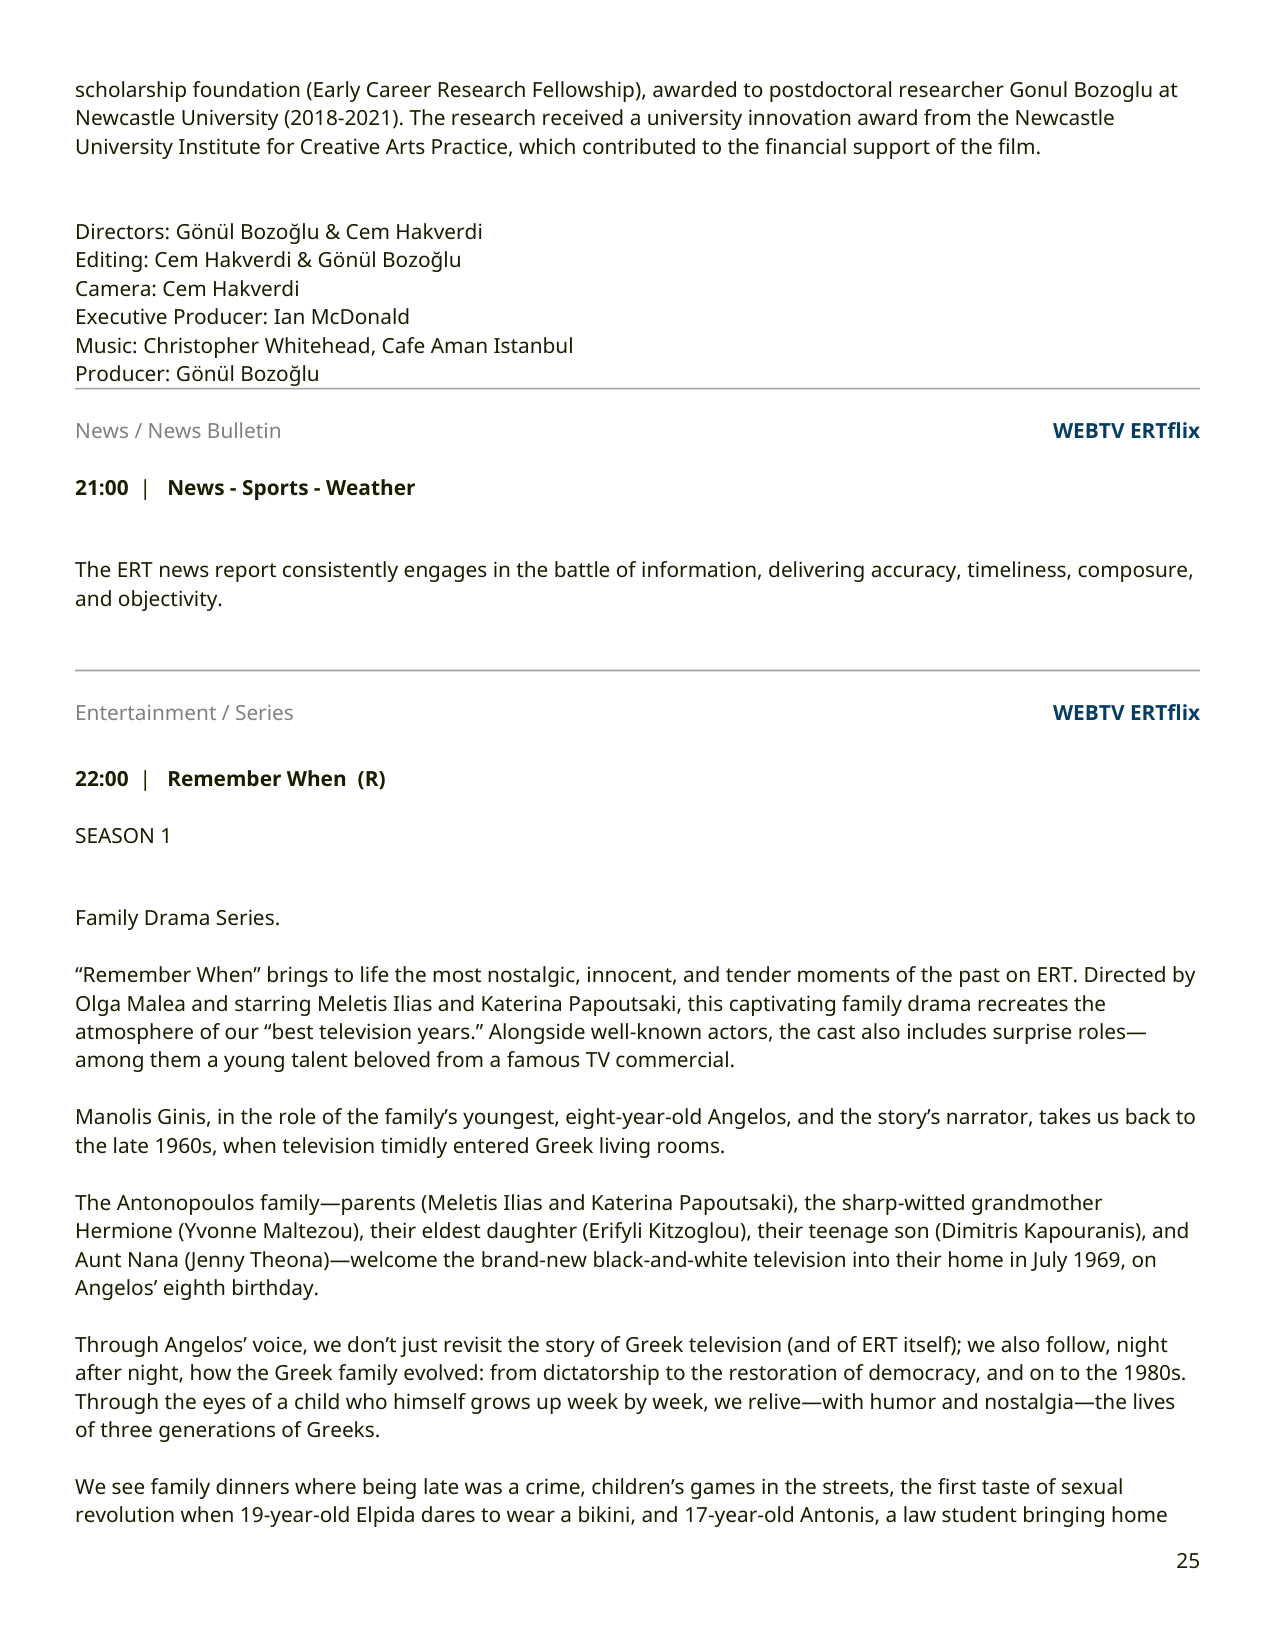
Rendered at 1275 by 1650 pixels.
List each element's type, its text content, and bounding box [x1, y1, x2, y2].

text Directors: Gönül Bozoğlu & Cem Hakverdi Editing: Cem Hakverdi & Gönül Bozoğlu Camera: Cem Hakverdi Executive Producer: Ian McDonald Music: Christopher Whitehead, Cafe Aman Istanbul Producer: Gönül Bozoğlu [75, 160, 1200, 387]
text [75, 903, 1200, 1529]
text The ERT news report consistently engages in the battle of information, delivering accuracy, timeliness, composure, and objectivity. [75, 556, 1200, 612]
table_header Entertainment / Series [75, 699, 637, 727]
text 22:00 | Remember When (R) SEASON 1 [75, 727, 1200, 878]
table_header WEBTV ERTflix [638, 699, 1200, 727]
table_header News / News Bulletin [75, 417, 637, 445]
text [75, 75, 1200, 160]
table_header WEBTV ERTflix [638, 417, 1200, 445]
text 21:00 | News - Sports - Weather [75, 445, 1200, 531]
